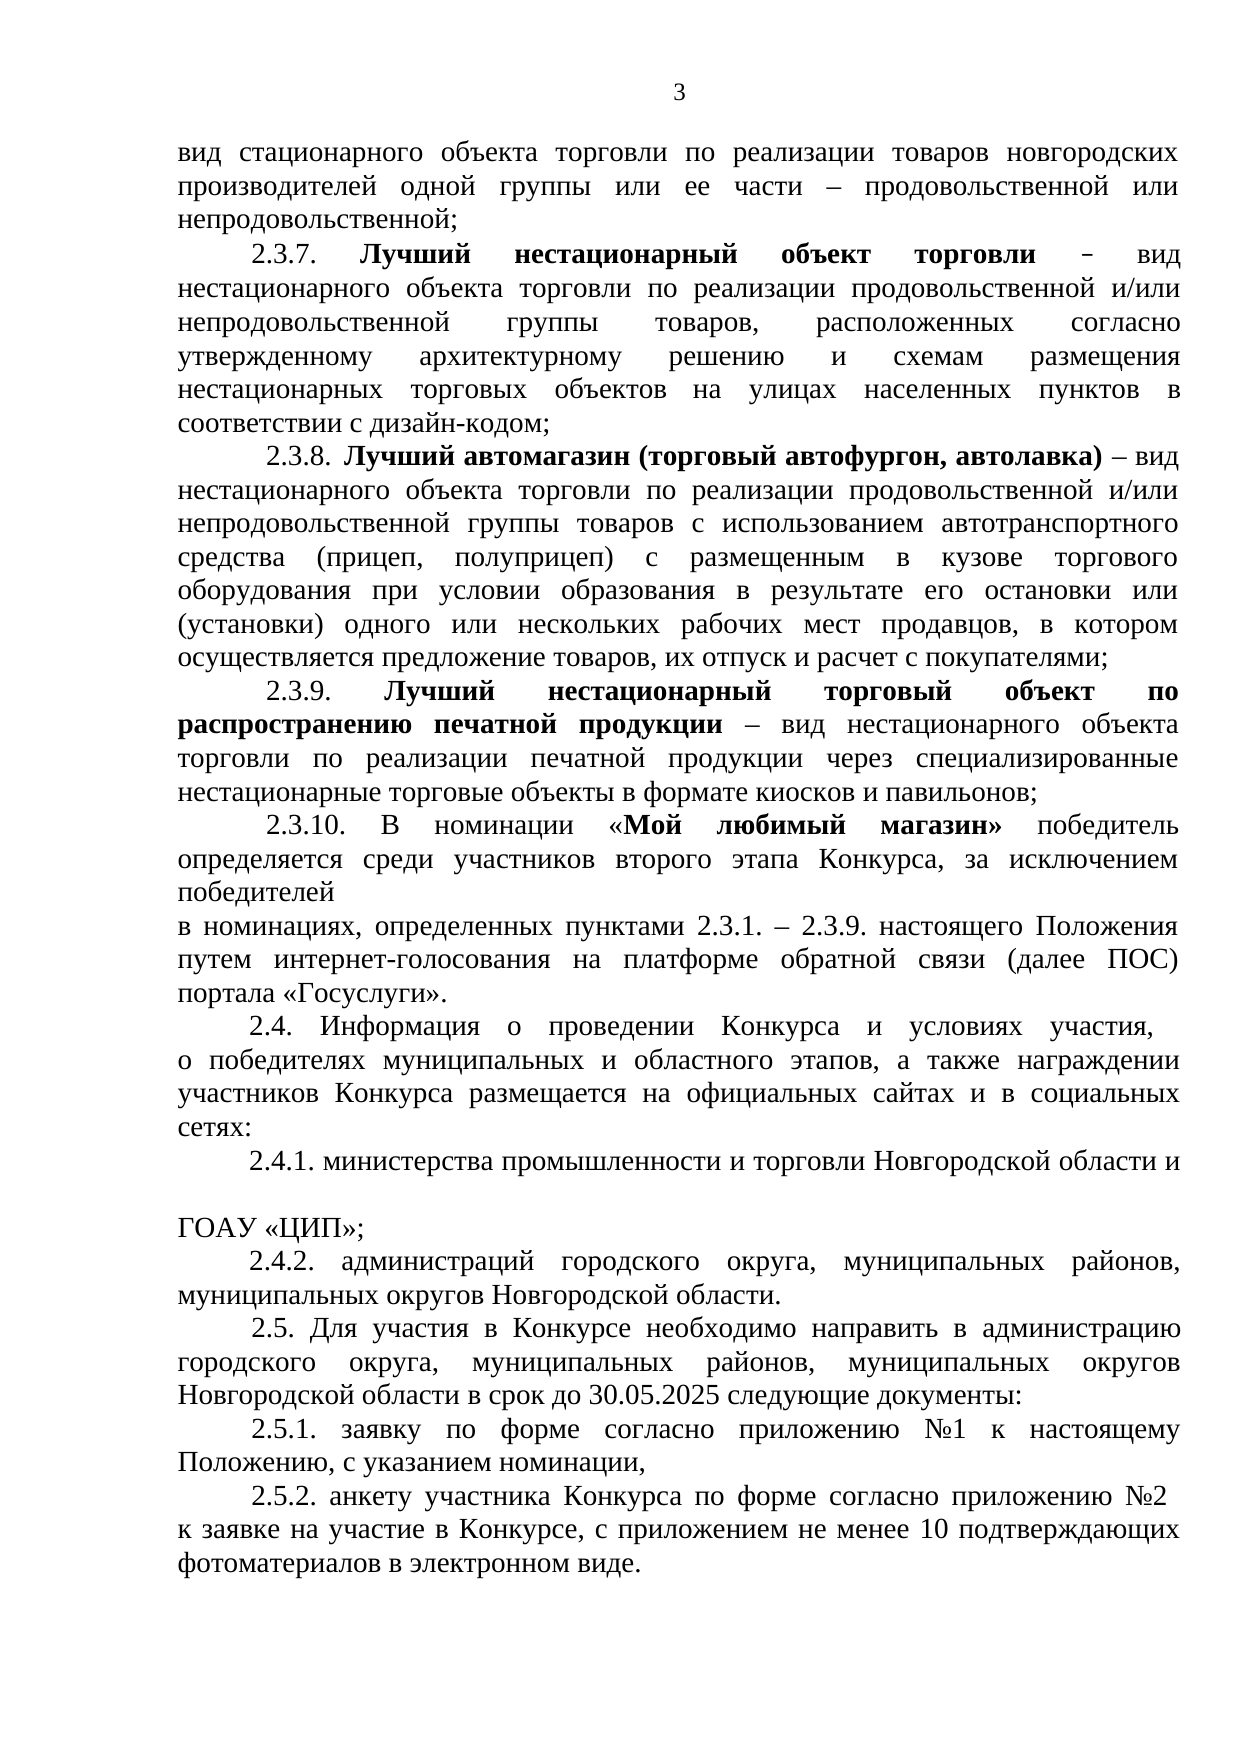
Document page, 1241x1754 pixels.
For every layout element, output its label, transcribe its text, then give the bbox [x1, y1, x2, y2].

list 2.5.1. заявку по форме согласно приложению №1 к настоящему Положению, с указанием номинации, [177, 1411, 1181, 1478]
text 2.4. Информация о проведении Конкурса и условиях участия, о победителях муниципальных и областного этапов, а также награждении участников Конкурса размещается на официальных сайтах и в социальных сетях: [177, 1008, 1181, 1143]
text 2.4.1. министерства промышленности и торговли Новгородской области и ГОАУ «ЦИП»; [177, 1143, 1181, 1243]
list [177, 134, 1179, 235]
list 2.3.10. В номинации «Мой любимый магазин» победитель определяется среди участников второго этапа Конкурса, за исключением победителей в номинациях, определенных пунктами 2.3.1. – 2.3.9. настоящего Положения путем интернет-голосования на платформе обратной связи (далее ПОС) портала «Госуслуги». [177, 807, 1179, 1008]
text 2.5. Для участия в Конкурсе необходимо направить в администрацию городского округа, муниципальных районов, муниципальных округов Новгородской области в срок до 30.05.2025 следующие документы: [177, 1310, 1181, 1411]
text 2.3.7. Лучший нестационарный объект торговли – вид нестационарного объекта торговли по реализации продовольственной и/или непродовольственной группы товаров, расположенных согласно утвержденному архитектурному решению и схемам размещения нестационарных торговых объектов на улицах населенных пунктов в соответствии с дизайн-кодом; [177, 235, 1181, 438]
list 2.3.9. Лучший нестационарный торговый объект по распространению печатной продукции – вид нестационарного объекта торговли по реализации печатной продукции через специализированные нестационарные торговые объекты в формате киосков и павильонов; [177, 673, 1179, 807]
text 2.5.2. анкету участника Конкурса по форме согласно приложению №2 к заявке на участие в Конкурсе, с приложением не менее 10 подтверждающих фотоматериалов в электронном виде. [177, 1478, 1181, 1579]
list 2.3.8. Лучший автомагазин (торговый автофургон, автолавка) – вид нестационарного объекта торговли по реализации продовольственной и/или непродовольственной группы товаров с использованием автотранспортного средства (прицеп, полуприцеп) с размещенным в кузове торгового оборудования при условии образования в результате его остановки или (установки) одного или нескольких рабочих мест продавцов, в котором осуществляется предложение товаров, их отпуск и расчет с покупателями; [177, 438, 1179, 673]
text 2.4.2. администраций городского округа, муниципальных районов, муниципальных округов Новгородской области. [177, 1243, 1181, 1310]
